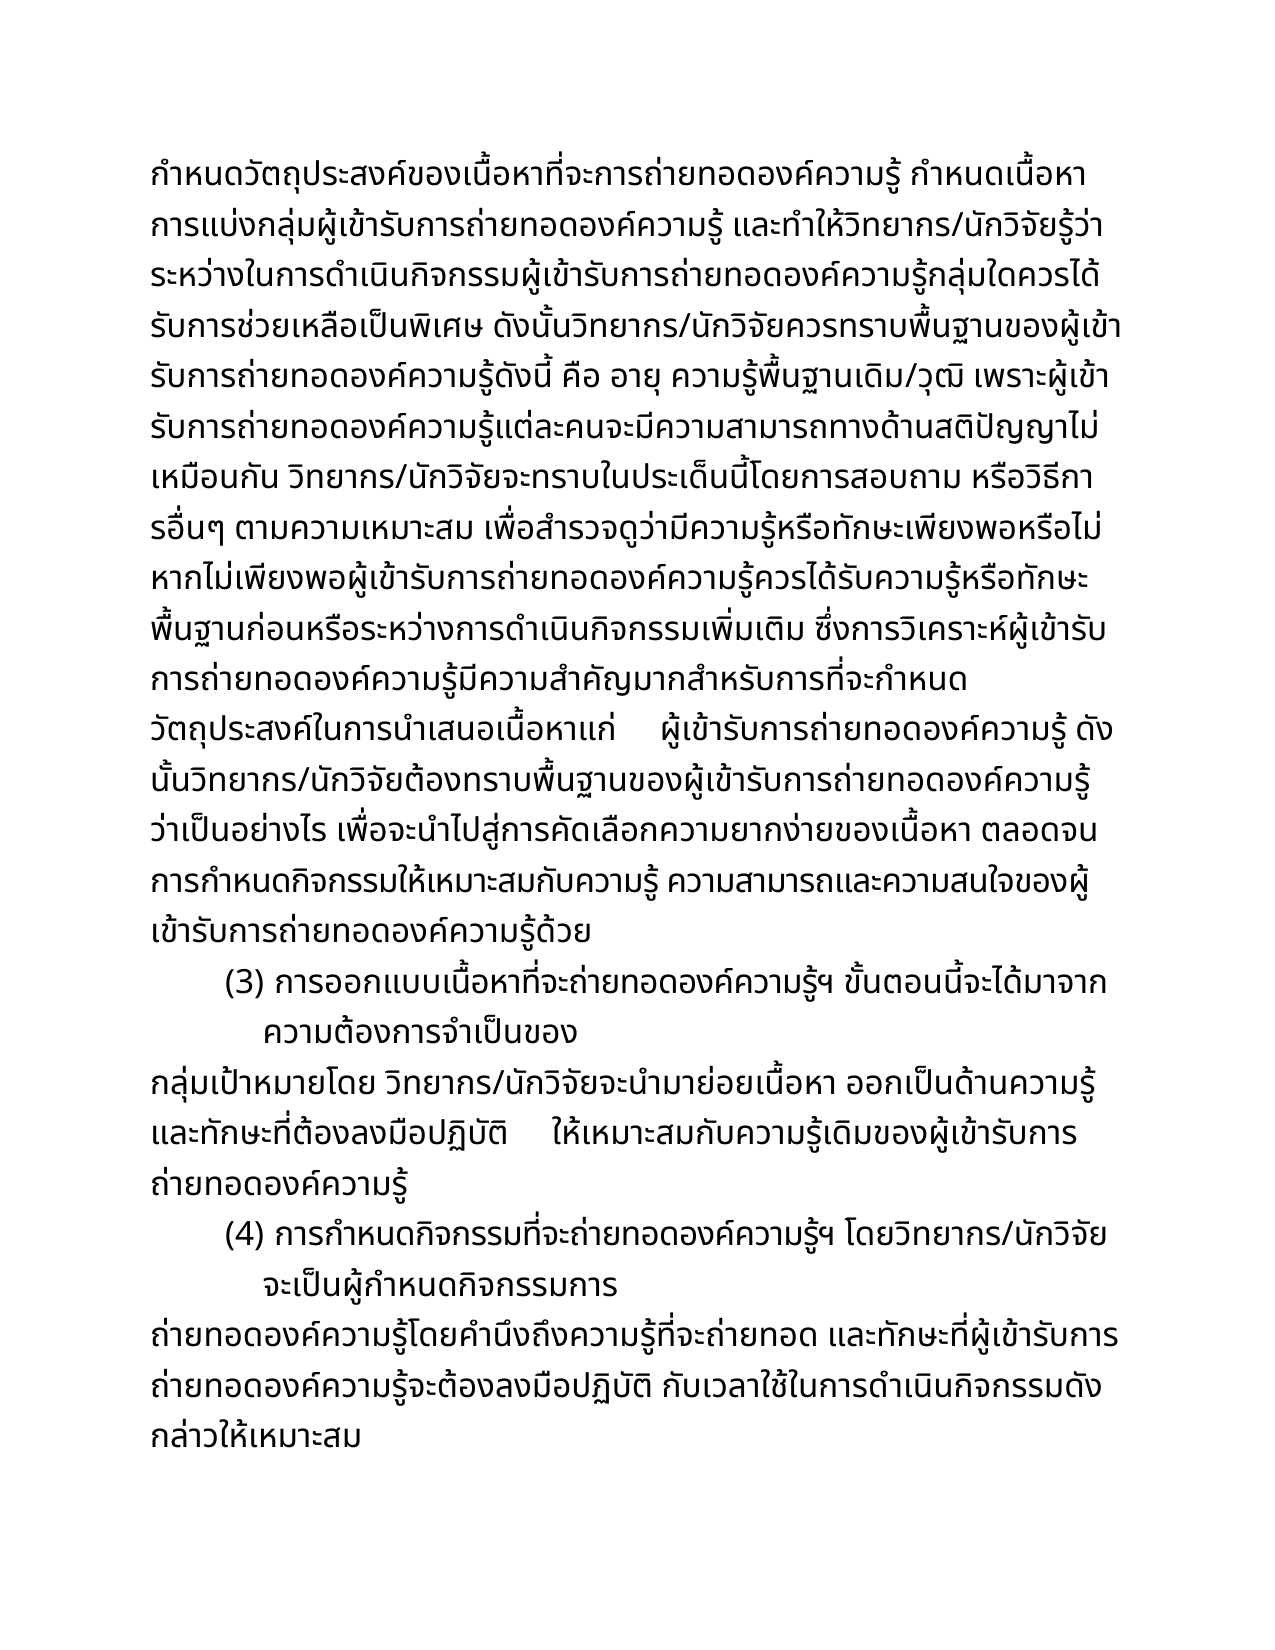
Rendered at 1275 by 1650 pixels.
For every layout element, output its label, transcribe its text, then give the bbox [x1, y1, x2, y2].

text กำหนดวัตถุประสงค์ของเนื้อหาที่จะการถ่ายทอดองค์ความรู้ กำหนดเนื้อหา การแบ่งกลุ่มผู้เข้ารับการถ่ายทอดองค์ความรู้ และทำให้วิทยากร/นักวิจัยรู้ว่าระหว่างในการดำเนินกิจกรรมผู้เข้ารับการถ่ายทอดองค์ความรู้กลุ่มใดควรได้รับการช่วยเหลือเป็นพิเศษ ดังนั้นวิทยากร/นักวิจัยควรทราบพื้นฐานของผู้เข้ารับการถ่ายทอดองค์ความรู้ดังนี้ คือ อายุ ความรู้พื้นฐานเดิม/วุฒิ เพราะผู้เข้ารับการถ่ายทอดองค์ความรู้แต่ละคนจะมีความสามารถทางด้านสติปัญญาไม่เหมือนกัน วิทยากร/นักวิจัยจะทราบในประเด็นนี้โดยการสอบถาม หรือวิธีการอื่นๆ ตามความเหมาะสม เพื่อสำรวจดูว่ามีความรู้หรือทักษะเพียงพอหรือไม่ หากไม่เพียงพอผู้เข้ารับการถ่ายทอดองค์ความรู้ควรได้รับความรู้หรือทักษะพื้นฐานก่อนหรือระหว่างการดำเนินกิจกรรมเพิ่มเติม ซึ่งการวิเคราะห์ผู้เข้ารับการถ่ายทอดองค์ความรู้มีความสำคัญมากสำหรับการที่จะกำหนดวัตถุประสงค์ในการนำเสนอเนื้อหาแก่ ผู้เข้ารับการถ่ายทอดองค์ความรู้ ดังนั้นวิทยากร/นักวิจัยต้องทราบพื้นฐานของผู้เข้ารับการถ่ายทอดองค์ความรู้ ว่าเป็นอย่างไร เพื่อจะนำไปสู่การคัดเลือกความยากง่ายของเนื้อหา ตลอดจนการกำหนดกิจกรรมให้เหมาะสมกับความรู้ ความสามารถและความสนใจของผู้เข้ารับการถ่ายทอดองค์ความรู้ด้วย [150, 150, 1125, 958]
text กลุ่มเป้าหมายโดย วิทยากร/นักวิจัยจะนำมาย่อยเนื้อหา ออกเป็นด้านความรู้และทักษะที่ต้องลงมือปฏิบัติ ให้เหมาะสมกับความรู้เดิมของผู้เข้ารับการถ่ายทอดองค์ความรู้ [150, 1059, 1125, 1210]
list การออกแบบเนื้อหาที่จะถ่ายทอดองค์ความรู้ฯ ขั้นตอนนี้จะได้มาจากความต้องการจำเป็นของ [225, 958, 1125, 1059]
list การกำหนดกิจกรรมที่จะถ่ายทอดองค์ความรู้ฯ โดยวิทยากร/นักวิจัย จะเป็นผู้กำหนดกิจกรรมการ [225, 1210, 1125, 1311]
text ถ่ายทอดองค์ความรู้โดยคำนึงถึงความรู้ที่จะถ่ายทอด และทักษะที่ผู้เข้ารับการถ่ายทอดองค์ความรู้จะต้องลงมือปฏิบัติ กับเวลาใช้ในการดำเนินกิจกรรมดังกล่าวให้เหมาะสม [150, 1311, 1125, 1462]
